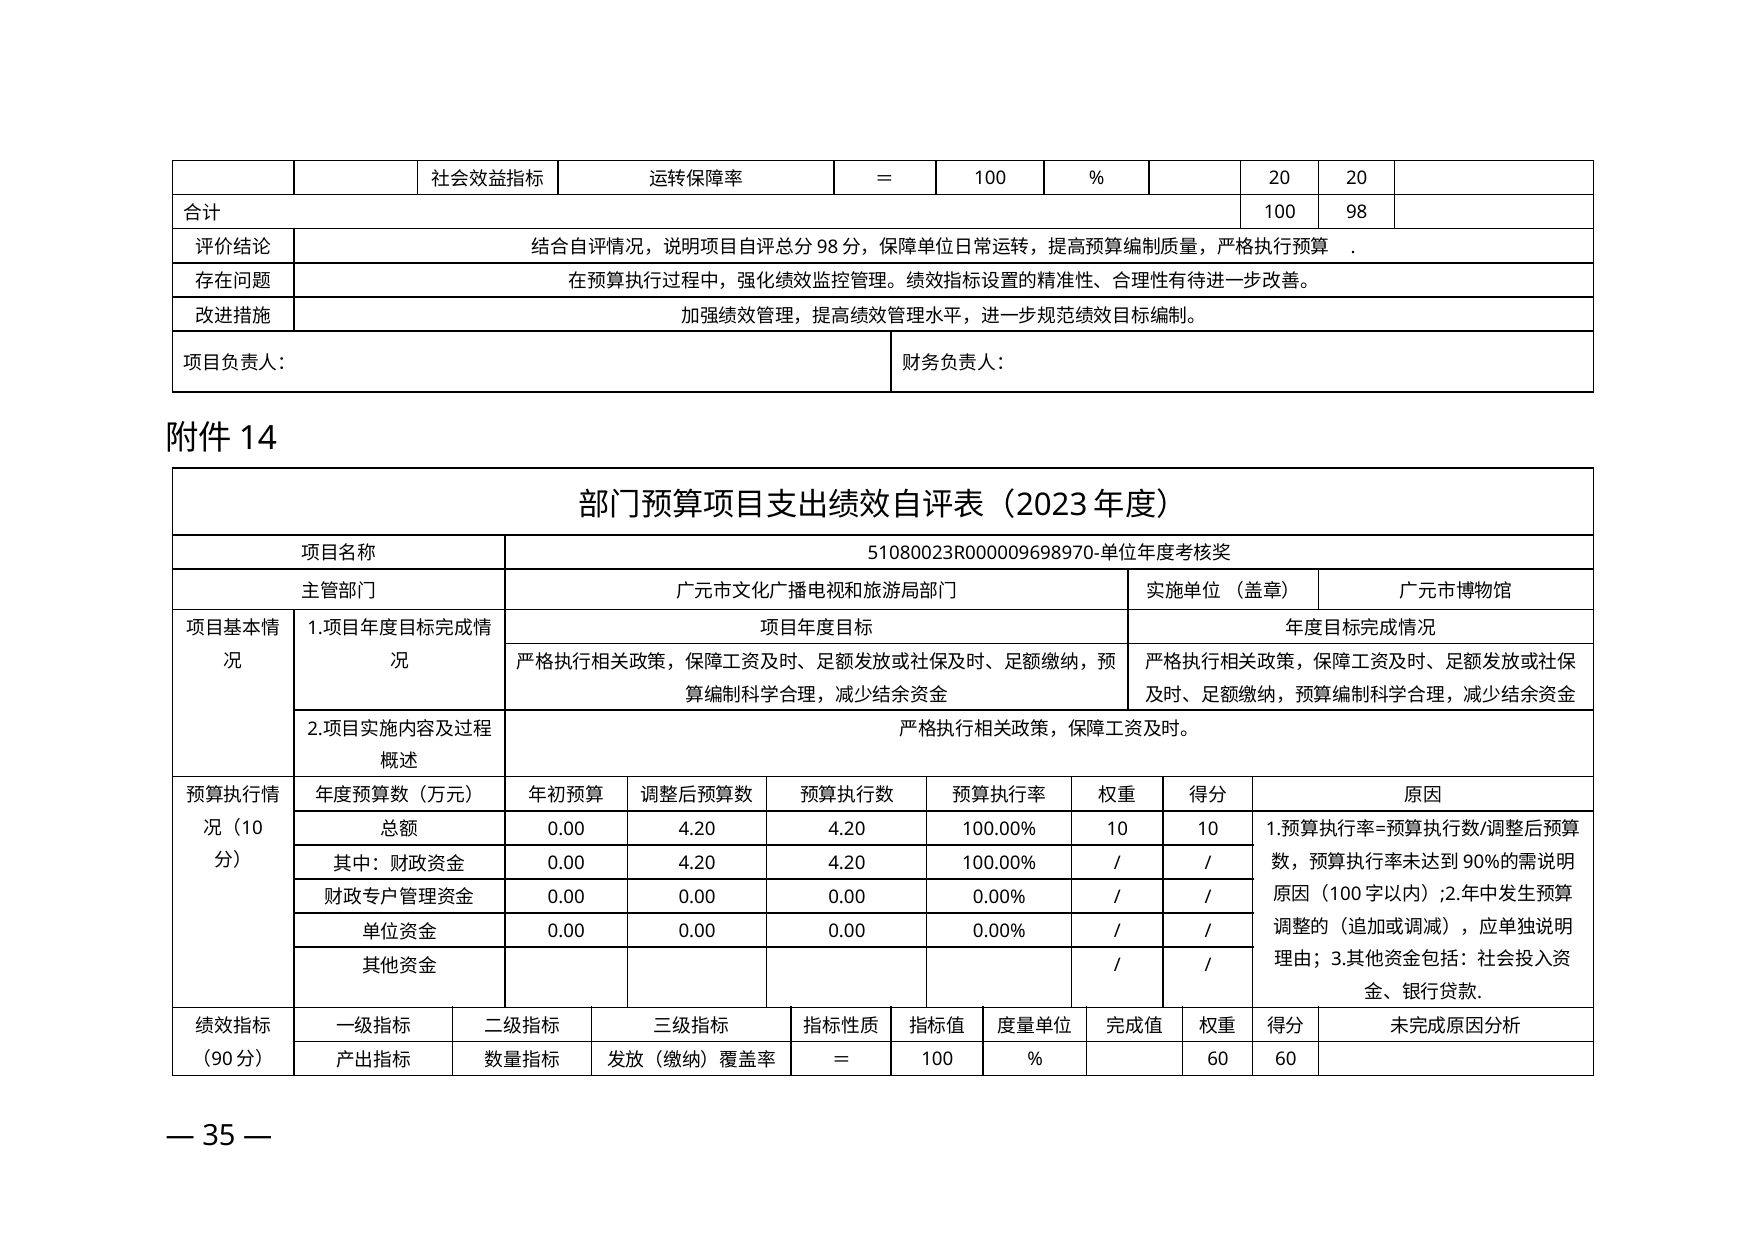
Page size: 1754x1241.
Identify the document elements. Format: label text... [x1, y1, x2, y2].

table_cell 60 [1253, 1042, 1318, 1074]
table_cell 完成值 [1087, 1008, 1182, 1041]
table_cell / [1164, 880, 1252, 912]
table_cell / [1164, 948, 1252, 1006]
table_cell 二级指标 [453, 1008, 591, 1041]
table_cell 指标性质 [792, 1008, 890, 1041]
table_cell [1395, 195, 1593, 228]
table_cell 广元市文化广播电视和旅游局部门 [506, 570, 1127, 609]
table_cell 0.00 [767, 880, 926, 912]
table_cell 存在问题 [173, 264, 293, 296]
table_cell 改进措施 [173, 298, 293, 330]
table_cell 20 [1241, 161, 1318, 193]
table_cell 项目基本情况 [173, 610, 293, 776]
table_cell 主管部门 [173, 570, 504, 609]
text 附件14 [165, 402, 1600, 467]
table_cell 100 [892, 1042, 982, 1074]
table_cell / [1072, 948, 1162, 1006]
table_cell 评价结论 [173, 229, 293, 262]
table_cell 预算执行率 [927, 777, 1071, 810]
table_cell 权重 [1183, 1008, 1252, 1041]
table_cell 10 [1164, 812, 1252, 844]
table_cell 20 [1319, 161, 1394, 193]
table_cell 权重 [1072, 777, 1162, 810]
table_cell 原因 [1253, 777, 1593, 810]
table_cell 0.00% [927, 880, 1071, 912]
table_cell 4.20 [628, 812, 766, 844]
table_cell 100 [937, 161, 1043, 193]
table_cell [506, 948, 627, 1006]
table_cell 100.00% [927, 812, 1071, 844]
table_cell 得分 [1164, 777, 1252, 810]
table_cell 4.20 [767, 846, 926, 878]
table_cell [1319, 1042, 1593, 1074]
table_cell ＝ [792, 1042, 890, 1074]
table_cell 0.00% [927, 914, 1071, 946]
table_cell 预算执行情况（10分） [173, 777, 293, 1006]
table_cell 发放（缴纳）覆盖率 [592, 1042, 790, 1074]
table_cell [628, 948, 766, 1006]
table_header 部门预算项目支出绩效自评表（2023年度） [173, 469, 1593, 534]
table_cell 调整后预算数 [628, 777, 766, 810]
table_cell 财务负责人： [892, 332, 1593, 391]
table_cell 年初预算 [506, 777, 627, 810]
table_cell 项目负责人： [173, 332, 890, 391]
table_cell / [1164, 846, 1252, 878]
table_cell 严格执行相关政策，保障工资及时。 [506, 711, 1593, 776]
table_cell 51080023R000009698970-单位年度考核奖 [506, 536, 1593, 568]
table_cell 1.预算执行率=预算执行数/调整后预算数，预算执行率未达到90%的需说明原因（100字以内）;2.年中发生预算调整的（追加或调减），应单独说明理由；3.其他资金包括：社会投入资金、银行贷款. [1253, 812, 1593, 1006]
table_cell 0.00 [506, 846, 627, 878]
table_cell [1150, 161, 1240, 193]
table_cell 年度预算数（万元） [295, 777, 504, 810]
table_cell 2.项目实施内容及过程概述 [295, 711, 504, 776]
table_cell 产出指标 [295, 1042, 452, 1074]
table_cell 严格执行相关政策，保障工资及时、足额发放或社保及时、足额缴纳，预算编制科学合理，减少结余资金 [506, 644, 1127, 709]
table_cell 绩效指标（90分） [173, 1008, 293, 1074]
table_cell 0.00 [628, 880, 766, 912]
table_cell [1087, 1042, 1182, 1074]
table_cell % [984, 1042, 1086, 1074]
table_cell / [1164, 914, 1252, 946]
table_cell 合计 [173, 195, 1240, 228]
table_cell / [1072, 846, 1162, 878]
table_cell 项目名称 [173, 536, 504, 568]
table_cell 一级指标 [295, 1008, 452, 1041]
table_cell / [1072, 914, 1162, 946]
table_cell 98 [1319, 195, 1394, 228]
table_cell 0.00 [506, 914, 627, 946]
table_cell 预算执行数 [767, 777, 926, 810]
table_cell 其他资金 [295, 948, 504, 1006]
table_cell 年度目标完成情况 [1129, 610, 1593, 643]
table_cell 0.00 [506, 812, 627, 844]
table_cell 结合自评情况，说明项目自评总分98分，保障单位日常运转，提高预算编制质量，严格执行预算 . [295, 229, 1593, 262]
table_cell 运转保障率 [559, 161, 833, 193]
table_cell 社会效益指标 [418, 161, 557, 193]
table_cell [927, 948, 1071, 1006]
table_cell 4.20 [628, 846, 766, 878]
table_cell 在预算执行过程中，强化绩效监控管理。绩效指标设置的精准性、合理性有待进一步改善。 [295, 264, 1593, 296]
table_cell 其中：财政资金 [295, 846, 504, 878]
table_cell 100.00% [927, 846, 1071, 878]
table_cell 10 [1072, 812, 1162, 844]
table_cell / [1072, 880, 1162, 912]
table_cell [767, 948, 926, 1006]
table_cell 1.项目年度目标完成情况 [295, 610, 504, 709]
table_cell % [1045, 161, 1148, 193]
table_cell 4.20 [767, 812, 926, 844]
table_cell 加强绩效管理，提高绩效管理水平，进一步规范绩效目标编制。 [295, 298, 1593, 330]
table_cell 严格执行相关政策，保障工资及时、足额发放或社保及时、足额缴纳，预算编制科学合理，减少结余资金 [1129, 644, 1593, 709]
table_cell 项目年度目标 [506, 610, 1127, 643]
table_cell 指标值 [892, 1008, 982, 1041]
table_cell 单位资金 [295, 914, 504, 946]
table_cell 数量指标 [453, 1042, 591, 1074]
table_cell 度量单位 [984, 1008, 1086, 1041]
table_cell 三级指标 [592, 1008, 790, 1041]
table_cell 得分 [1253, 1008, 1318, 1041]
table_cell 财政专户管理资金 [295, 880, 504, 912]
table_cell 广元市博物馆 [1319, 570, 1593, 609]
table_cell 实施单位 （盖章） [1129, 570, 1318, 609]
table_cell 未完成原因分析 [1319, 1008, 1593, 1041]
table_cell 60 [1183, 1042, 1252, 1074]
table_cell 100 [1241, 195, 1318, 228]
table_cell ＝ [835, 161, 935, 193]
table_cell 总额 [295, 812, 504, 844]
table_cell [1395, 161, 1593, 193]
table_cell 0.00 [628, 914, 766, 946]
table_cell 0.00 [506, 880, 627, 912]
table_cell 0.00 [767, 914, 926, 946]
